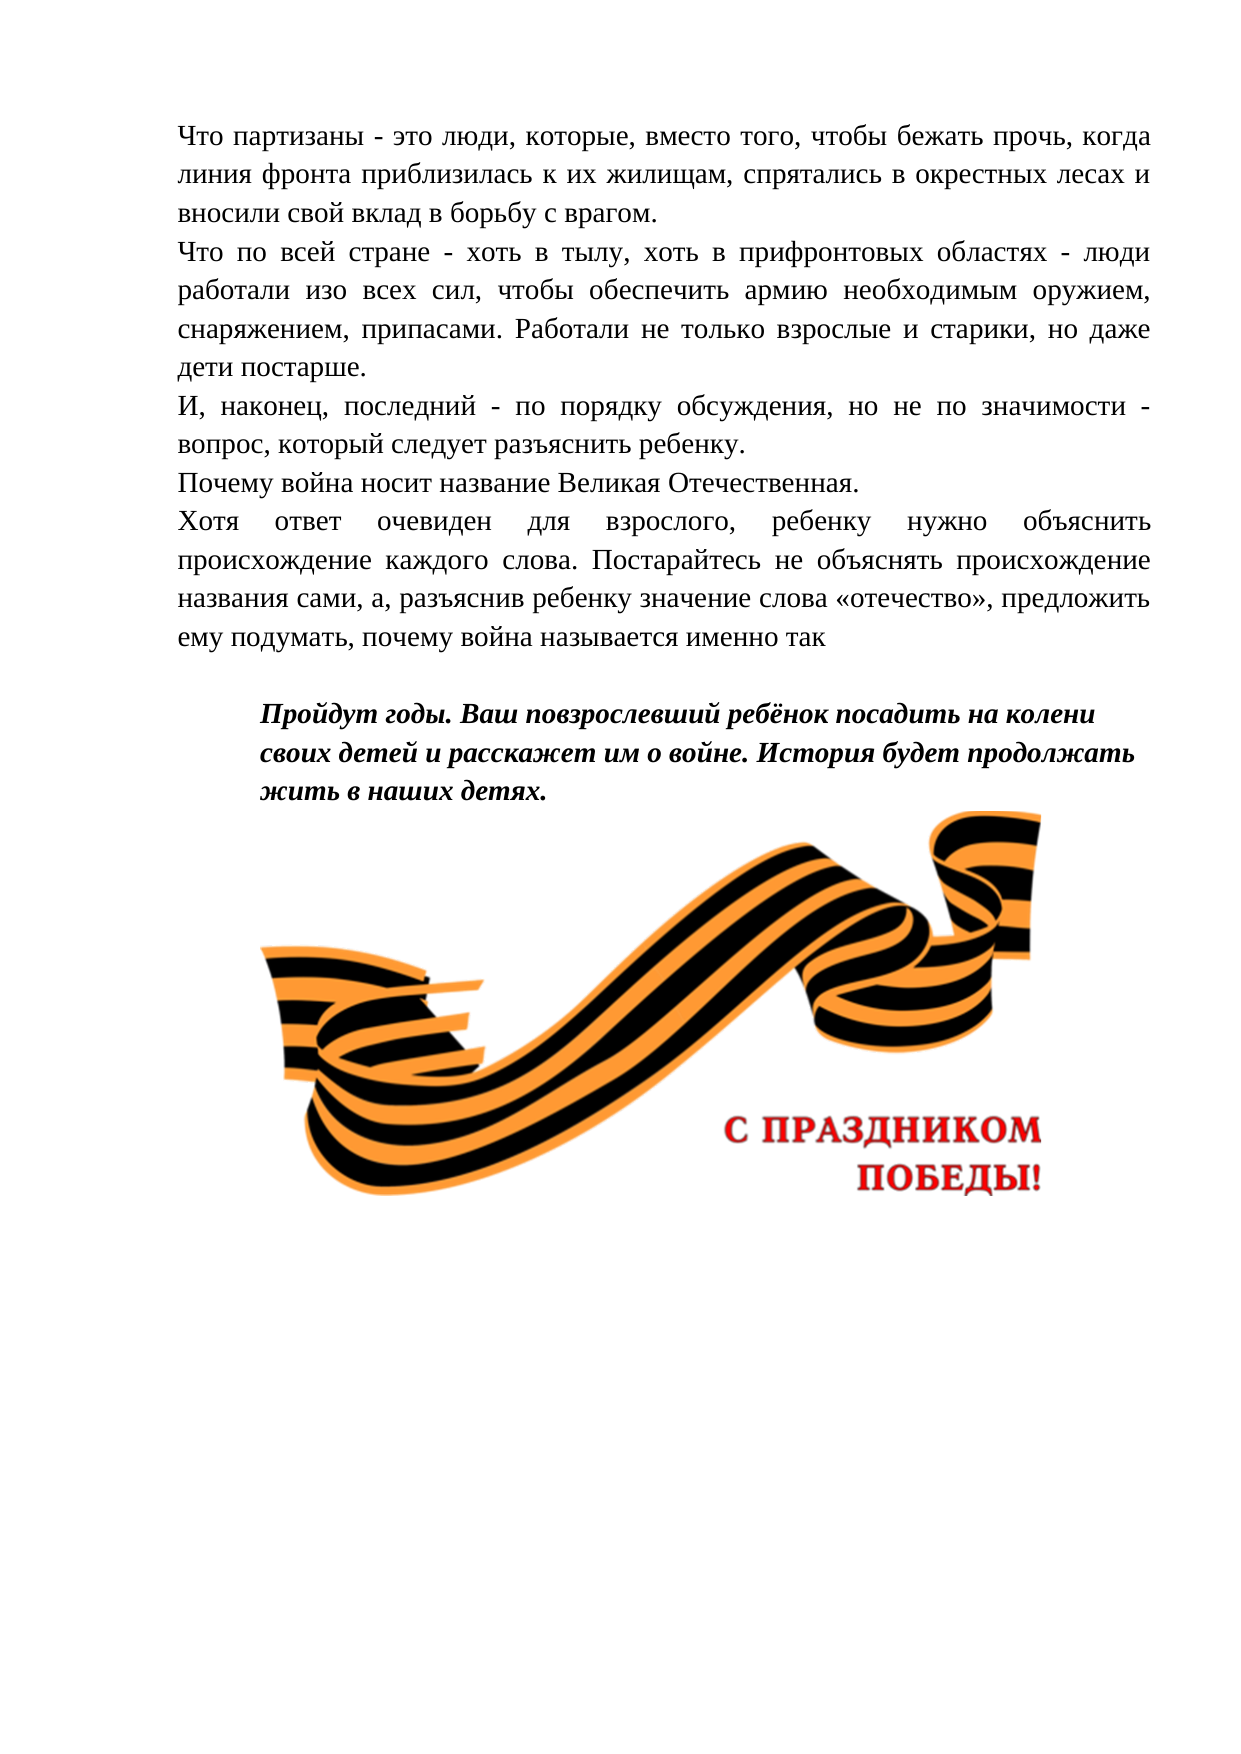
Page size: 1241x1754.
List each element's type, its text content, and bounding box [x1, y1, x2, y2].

picture [260, 811, 1042, 1196]
text Что по всей стране - хоть в тылу, хоть в прифронтовых областях - люди работали изо всех сил, чтобы обеспечить армию необходимым оружием, снаряжением, припасами. Работали не только взрослые и старики, но даже дети постарше. [177, 234, 1152, 383]
text Что партизаны - это люди, которые, вместо того, чтобы бежать прочь, когда линия фронта приблизилась к их жилищам, спрятались в окрестных лесах и вносили свой вклад в борьбу с врагом. [177, 118, 1152, 229]
text И, наконец, последний - по порядку обсуждения, но не по значимости - вопрос, который следует разъяснить ребенку. [177, 388, 1152, 460]
text Почему война носит название Великая Отечественная. [177, 465, 1152, 498]
text Хотя ответ очевиден для взрослого, ребенку нужно объяснить происхождение каждого слова. Постарайтесь не объяснять происхождение названия сами, а, разъяснив ребенку значение слова «отечество», предложить ему подумать, почему война называется именно так [177, 503, 1152, 653]
